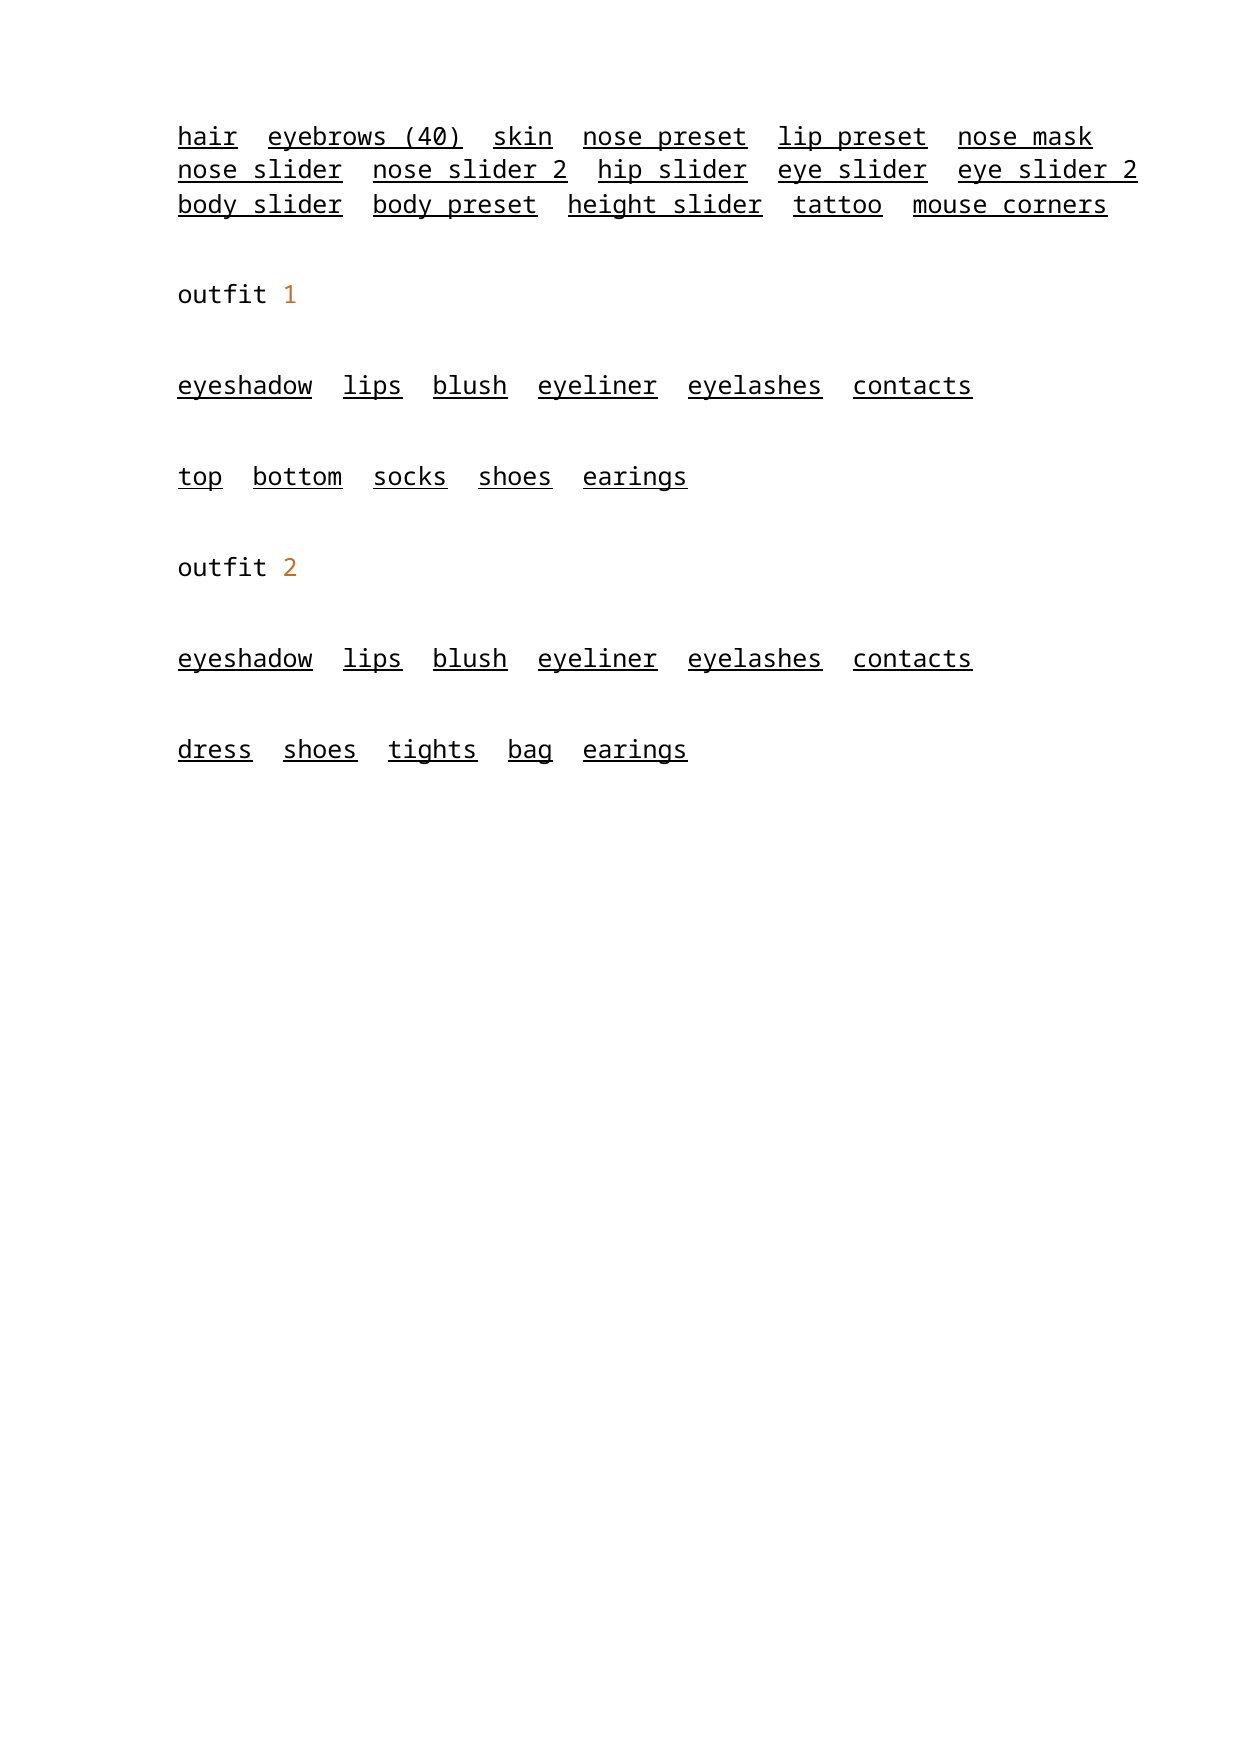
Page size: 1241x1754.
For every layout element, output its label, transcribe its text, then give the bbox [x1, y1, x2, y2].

text outfit 2 [177, 549, 1152, 584]
text hair eyebrows (40) skin nose preset lip preset nose mask nose slider nose slider 2 hip slider eye slider eye slider 2 body slider body preset height slider tattoo mouse corners [177, 118, 1152, 220]
text top bottom socks shoes earings [177, 459, 1152, 493]
text eyeshadow lips blush eyeliner eyelashes contacts [177, 368, 1152, 402]
text outfit 1 [177, 277, 1152, 311]
text eyeshadow lips blush eyeliner eyelashes contacts [177, 640, 1152, 674]
text dress shoes tights bag earings [177, 731, 1152, 765]
